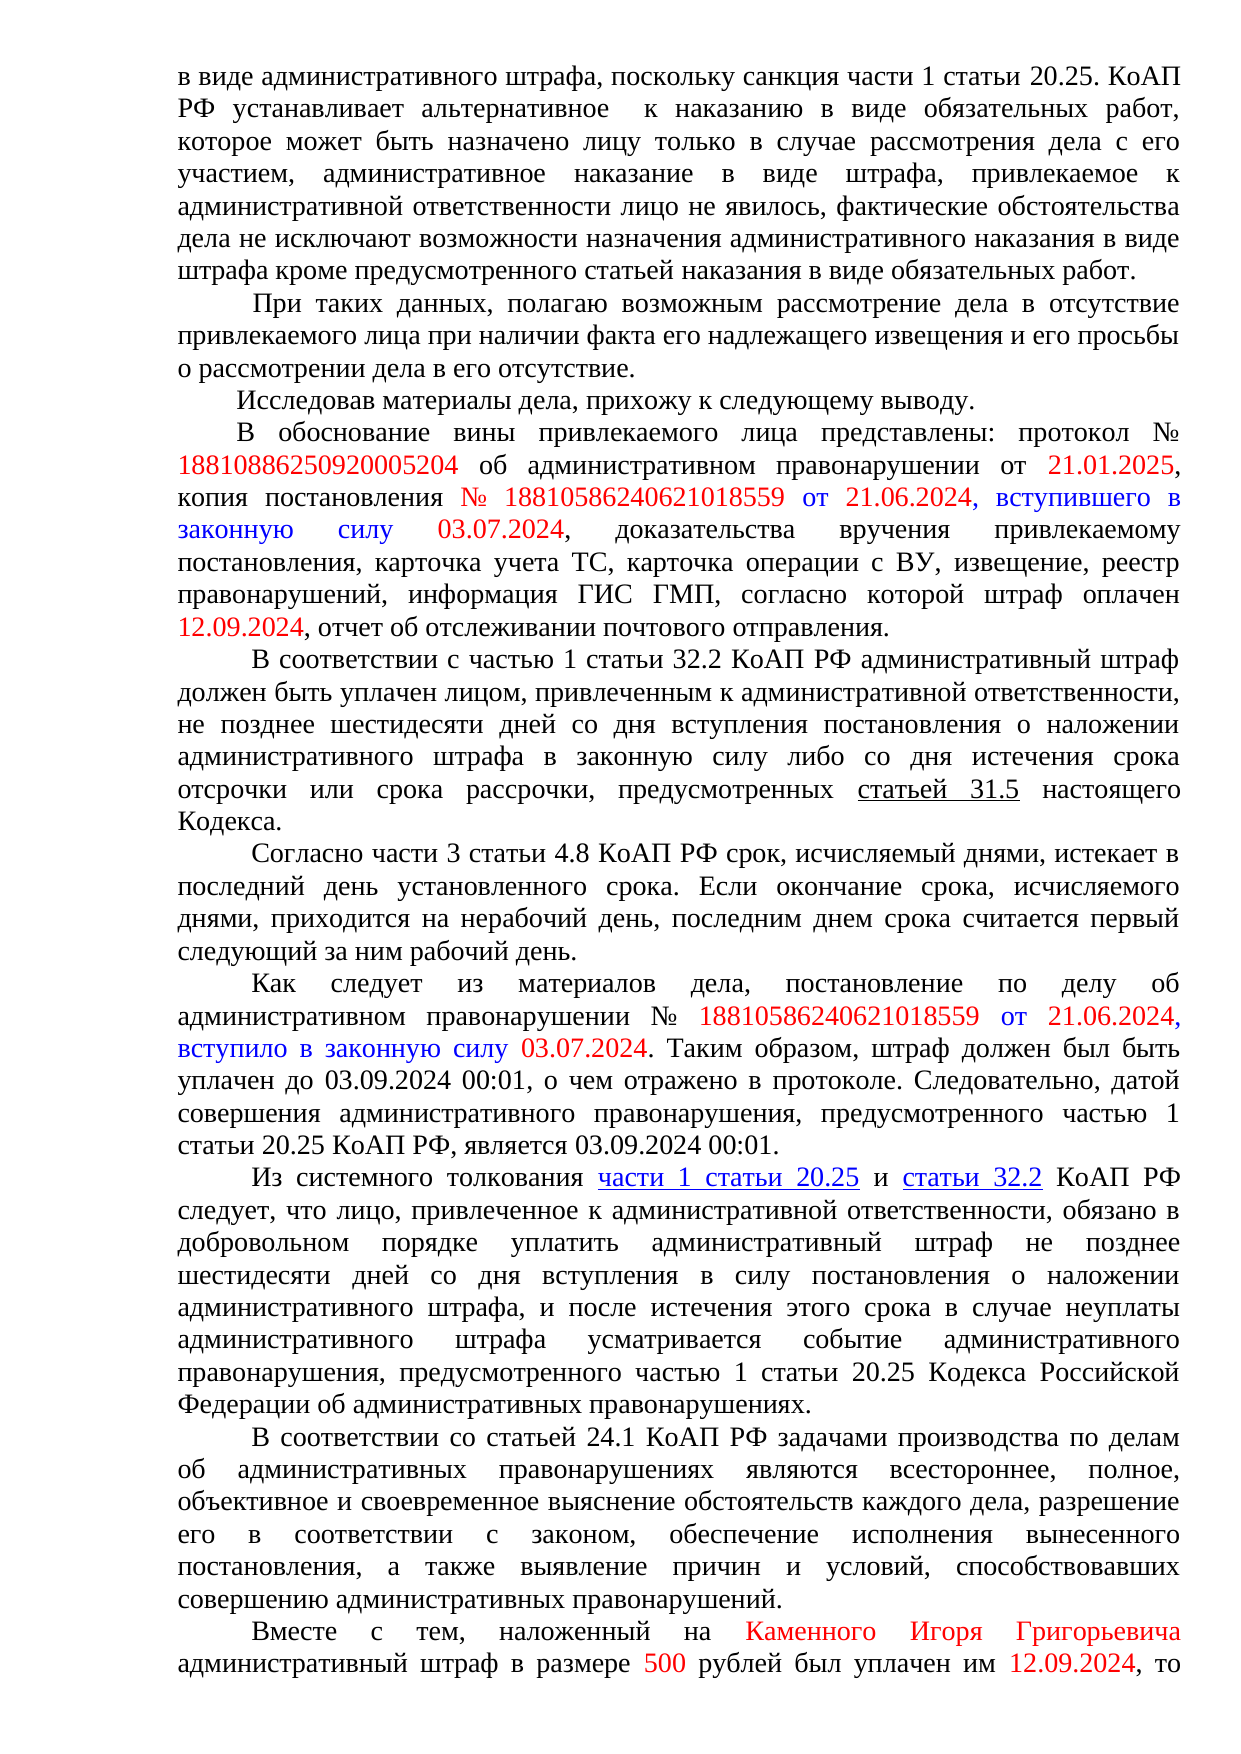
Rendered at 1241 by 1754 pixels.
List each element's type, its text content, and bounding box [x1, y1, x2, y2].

text В соответствии с частью 1 статьи 32.2 КоАП РФ административный штраф должен быть уплачен лицом, привлеченным к административной ответственности, не позднее шестидесяти дней со дня вступления постановления о наложении административного штрафа в законную силу либо со дня истечения срока отсрочки или срока рассрочки, предусмотренных статьей 31.5 настоящего Кодекса. [177, 642, 1181, 837]
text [177, 1614, 1181, 1679]
text Исследовав материалы дела, прихожу к следующему выводу. [177, 383, 1181, 415]
text В соответствии со статьей 24.1 КоАП РФ задачами производства по делам об административных правонарушениях являются всестороннее, полное, объективное и своевременное выяснение обстоятельств каждого дела, разрешение его в соответствии с законом, обеспечение исполнения вынесенного постановления, а также выявление причин и условий, способствовавших совершению административных правонарушений. [177, 1420, 1181, 1614]
text Как следует из материалов дела, постановление по делу об административном правонарушении № 18810586240621018559 от 21.06.2024, вступило в законную силу 03.07.2024. Таким образом, штраф должен был быть уплачен до 03.09.2024 00:01, о чем отражено в протоколе. Следовательно, датой совершения административного правонарушения, предусмотренного частью 1 статьи 20.25 КоАП РФ, является 03.09.2024 00:01. [177, 966, 1181, 1161]
text В обоснование вины привлекаемого лица представлены: протокол № 18810886250920005204 об административном правонарушении от 21.01.2025, копия постановления № 18810586240621018559 от 21.06.2024, вступившего в законную силу 03.07.2024, доказательства вручения привлекаемому постановления, карточка учета ТС, карточка операции с ВУ, извещение, реестр правонарушений, информация ГИС ГМП, согласно которой штраф оплачен 12.09.2024, отчет об отслеживании почтового отправления. [177, 415, 1181, 642]
text Из системного толкования части 1 статьи 20.25 и статьи 32.2 КоАП РФ следует, что лицо, привлеченное к административной ответственности, обязано в добровольном порядке уплатить административный штраф не позднее шестидесяти дней со дня вступления в силу постановления о наложении административного штрафа, и после истечения этого срока в случае неуплаты административного штрафа усматривается событие административного правонарушения, предусмотренного частью 1 статьи 20.25 Кодекса Российской Федерации об административных правонарушениях. [177, 1161, 1181, 1420]
text Согласно части 3 статьи 4.8 КоАП РФ срок, исчисляемый днями, истекает в последний день установленного срока. Если окончание срока, исчисляемого днями, приходится на нерабочий день, последним днем срока считается первый следующий за ним рабочий день. [177, 837, 1181, 966]
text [177, 59, 1181, 286]
text При таких данных, полагаю возможным рассмотрение дела в отсутствие привлекаемого лица при наличии факта его надлежащего извещения и его просьбы о рассмотрении дела в его отсутствие. [177, 286, 1181, 383]
